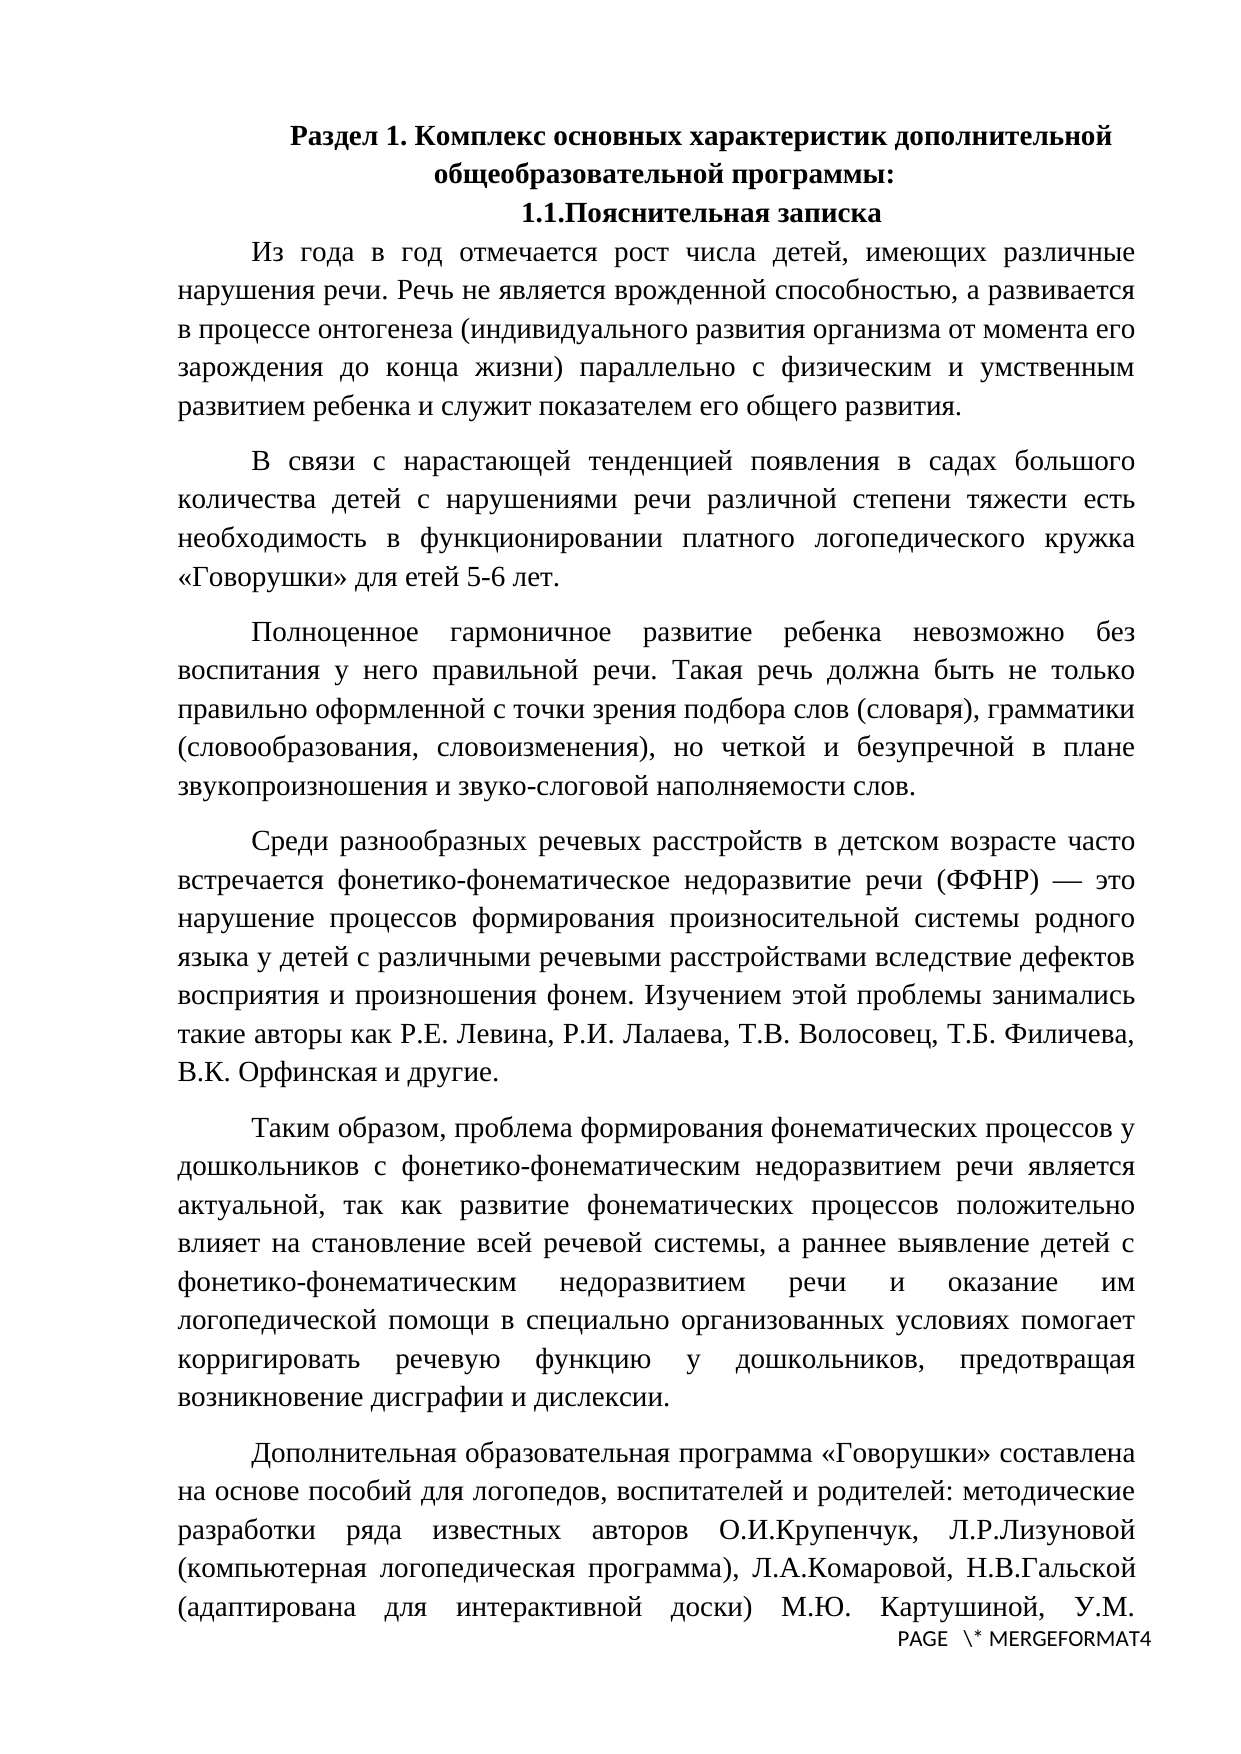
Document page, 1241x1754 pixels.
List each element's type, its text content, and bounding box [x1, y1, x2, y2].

text Среди разнообразных речевых расстройств в детском возрасте часто встречается фонетико-фонематическое недоразвитие речи (ФФНР) — это нарушение процессов формирования произносительной системы родного языка у детей с различными речевыми расстройствами вследствие дефектов восприятия и произношения фонем. Изучением этой проблемы занимались такие авторы как Р.Е. Левина, Р.И. Лалаева, Т.В. Волосовец, Т.Б. Филичева, В.К. Орфинская и другие. [177, 823, 1136, 1088]
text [177, 1435, 1136, 1622]
text 1.1.Пояснительная записка [177, 195, 1152, 229]
text Раздел 1. Комплекс основных характеристик дополнительной общеобразовательной программы: [177, 118, 1152, 190]
text В связи с нарастающей тенденцией появления в садах большого количества детей с нарушениями речи различной степени тяжести есть необходимость в функционировании платного логопедического кружка «Говорушки» для етей 5-6 лет. [177, 443, 1136, 592]
text Полноценное гармоничное развитие ребенка невозможно без воспитания у него правильной речи. Такая речь должна быть не только правильно оформленной с точки зрения подбора слов (словаря), грамматики (словообразования, словоизменения), но четкой и безупречной в плане звукопроизношения и звуко-слоговой наполняемости слов. [177, 614, 1136, 802]
text Из года в год отмечается рост числа детей, имеющих различные нарушения речи. Речь не является врожденной способностью, а развивается в процессе онтогенеза (индивидуального развития организма от момента его зарождения до конца жизни) параллельно с физическим и умственным развитием ребенка и служит показателем его общего развития. [177, 234, 1136, 421]
text Таким образом, проблема формирования фонематических процессов у дошкольников с фонетико-фонематическим недоразвитием речи является актуальной, так как развитие фонематических процессов положительно влияет на становление всей речевой системы, а раннее выявление детей с фонетико-фонематическим недоразвитием речи и оказание им логопедической помощи в специально организованных условиях помогает корригировать речевую функцию у дошкольников, предотвращая возникновение дисграфии и дислексии. [177, 1110, 1136, 1413]
